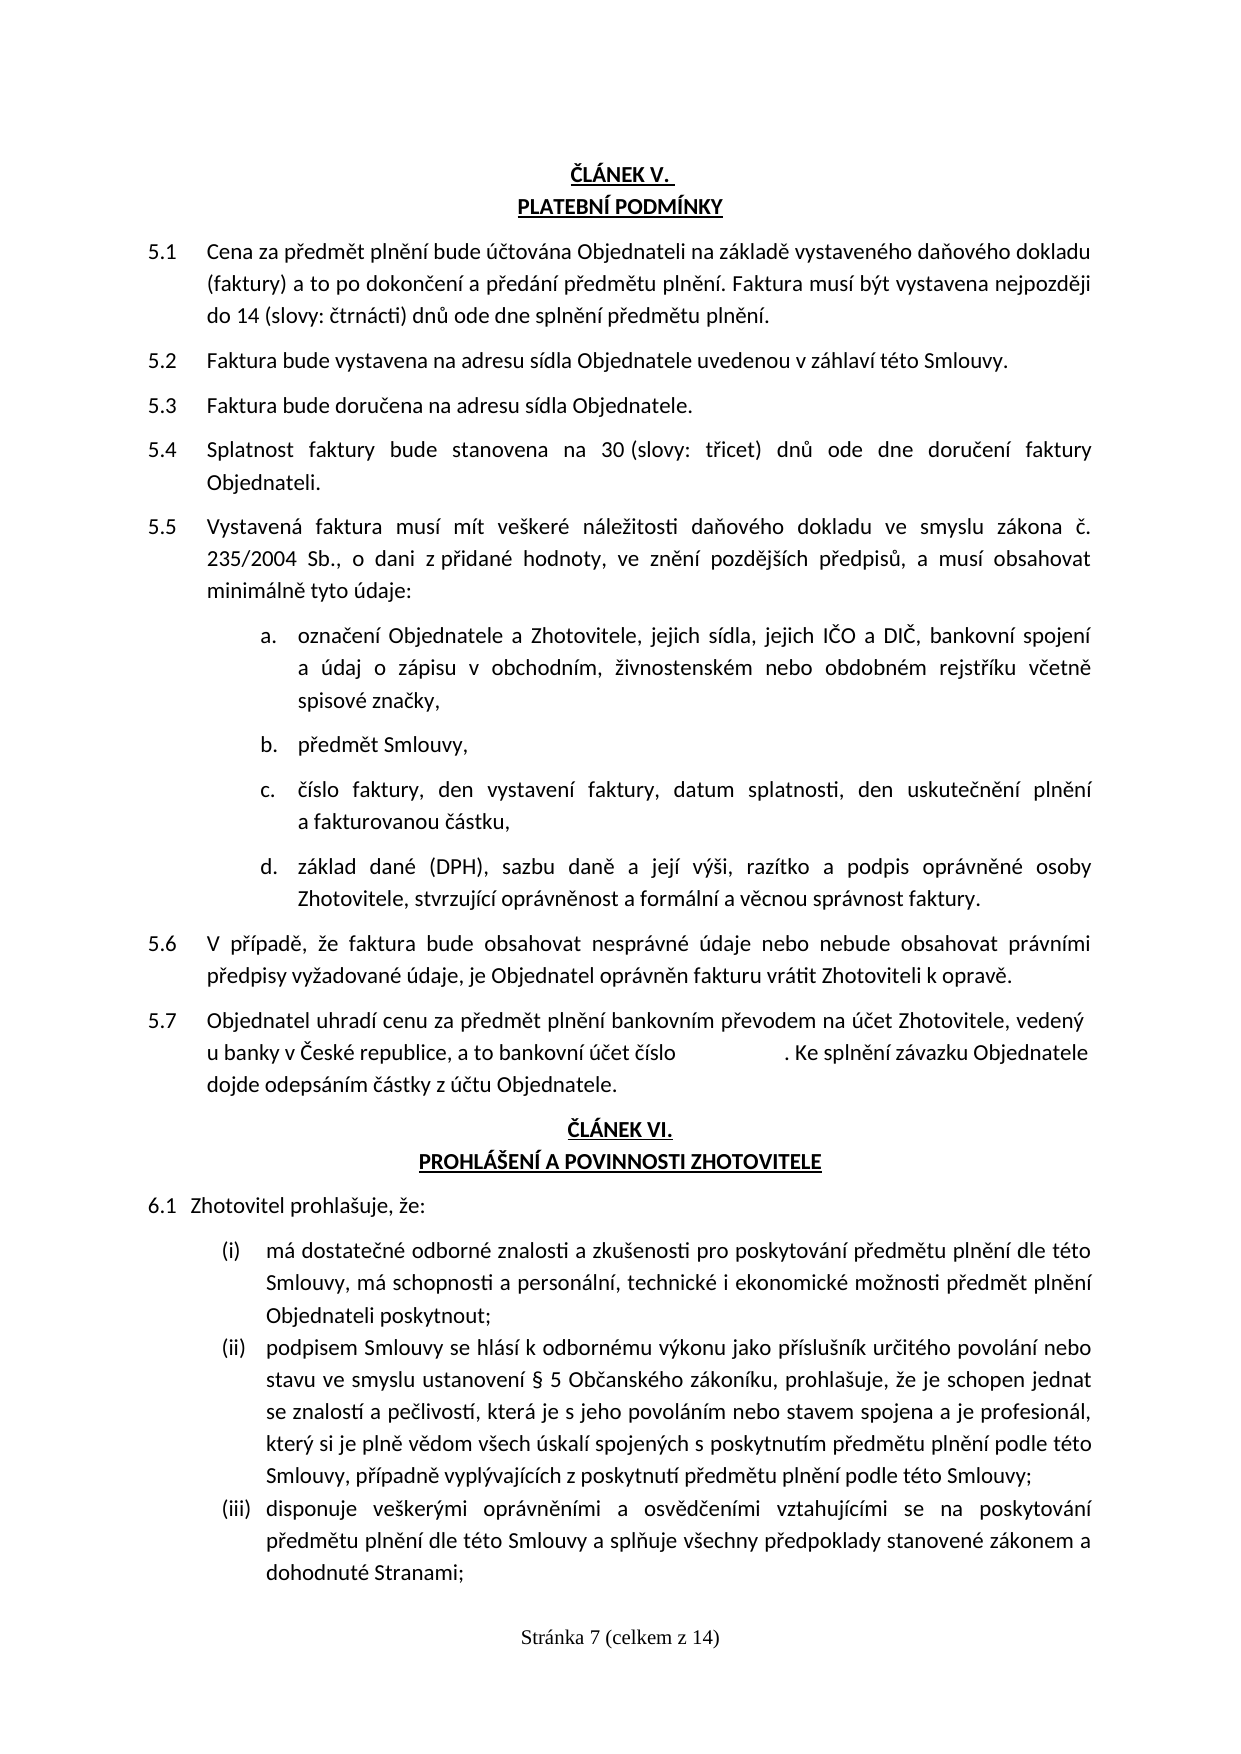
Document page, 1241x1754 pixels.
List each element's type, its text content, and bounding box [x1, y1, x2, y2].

list má dostatečné odborné znalosti a zkušenosti pro poskytování předmětu plnění dle této Smlouvy, má schopnosti a personální, technické i ekonomické možnosti předmět plnění Objednateli poskytnout; [221, 1236, 1093, 1329]
list Faktura bude doručena na adresu sídla Objednatele. [148, 391, 1093, 419]
list podpisem Smlouvy se hlásí k odbornému výkonu jako příslušník určitého povolání nebo stavu ve smyslu ustanovení § 5 Občanského zákoníku, prohlašuje, že je schopen jednat se znalostí a pečlivostí, která je s jeho povoláním nebo stavem spojena a je profesionál, který si je plně vědom všech úskalí spojených s poskytnutím předmětu plnění podle této Smlouvy, případně vyplývajících z poskytnutí předmětu plnění podle této Smlouvy; [221, 1333, 1093, 1490]
text ČLÁNEK VI. [148, 1115, 1093, 1143]
list základ dané (DPH), sazbu daně a její výši, razítko a podpis oprávněné osoby Zhotovitele, stvrzující oprávněnost a formální a věcnou správnost faktury. [260, 852, 1093, 912]
list Zhotovitel prohlašuje, že: [148, 1192, 1093, 1220]
text ČLÁNEK V. [148, 160, 1093, 188]
list číslo faktury, den vystavení faktury, datum splatnosti, den uskutečnění plnění a fakturovanou částku, [260, 775, 1093, 835]
list Faktura bude vystavena na adresu sídla Objednatele uvedenou v záhlaví této Smlouvy. [148, 346, 1093, 374]
list Splatnost faktury bude stanovena na 30 (slovy: třicet) dnů ode dne doručení faktury Objednateli. [148, 435, 1093, 496]
list označení Objednatele a Zhotovitele, jejich sídla, jejich IČO a DIČ, bankovní spojení a údaj o zápisu v obchodním, živnostenském nebo obdobném rejstříku včetně spisové značky, [260, 621, 1093, 714]
list disponuje veškerými oprávněními a osvědčeními vztahujícími se na poskytování předmětu plnění dle této Smlouvy a splňuje všechny předpoklady stanovené zákonem a dohodnuté Stranami; [221, 1494, 1093, 1586]
text PROHLÁŠENÍ A POVINNOSTI Zhotovitele [148, 1147, 1093, 1175]
list Vystavená faktura musí mít veškeré náležitosti daňového dokladu ve smyslu zákona č. 235/2004 Sb., o dani z přidané hodnoty, ve znění pozdějších předpisů, a musí obsahovat minimálně tyto údaje: [148, 512, 1093, 605]
list Cena za předmět plnění bude účtována Objednateli na základě vystaveného daňového dokladu (faktury) a to po dokončení a předání předmětu plnění. Faktura musí být vystavena nejpozději do 14 (slovy: čtrnácti) dnů ode dne splnění předmětu plnění. [148, 237, 1093, 329]
list V případě, že faktura bude obsahovat nesprávné údaje nebo nebude obsahovat právními předpisy vyžadované údaje, je Objednatel oprávněn fakturu vrátit Zhotoviteli k opravě. [148, 929, 1093, 989]
list Objednatel uhradí cenu za předmět plnění bankovním převodem na účet Zhotovitele, vedený u banky v České republice, a to bankovní účet číslo . Ke splnění závazku Objednatele dojde odepsáním částky z účtu Objednatele. [148, 1006, 1093, 1098]
list předmět Smlouvy, [260, 730, 1093, 758]
text PLATEBNÍ PODMÍNKY [148, 192, 1093, 220]
